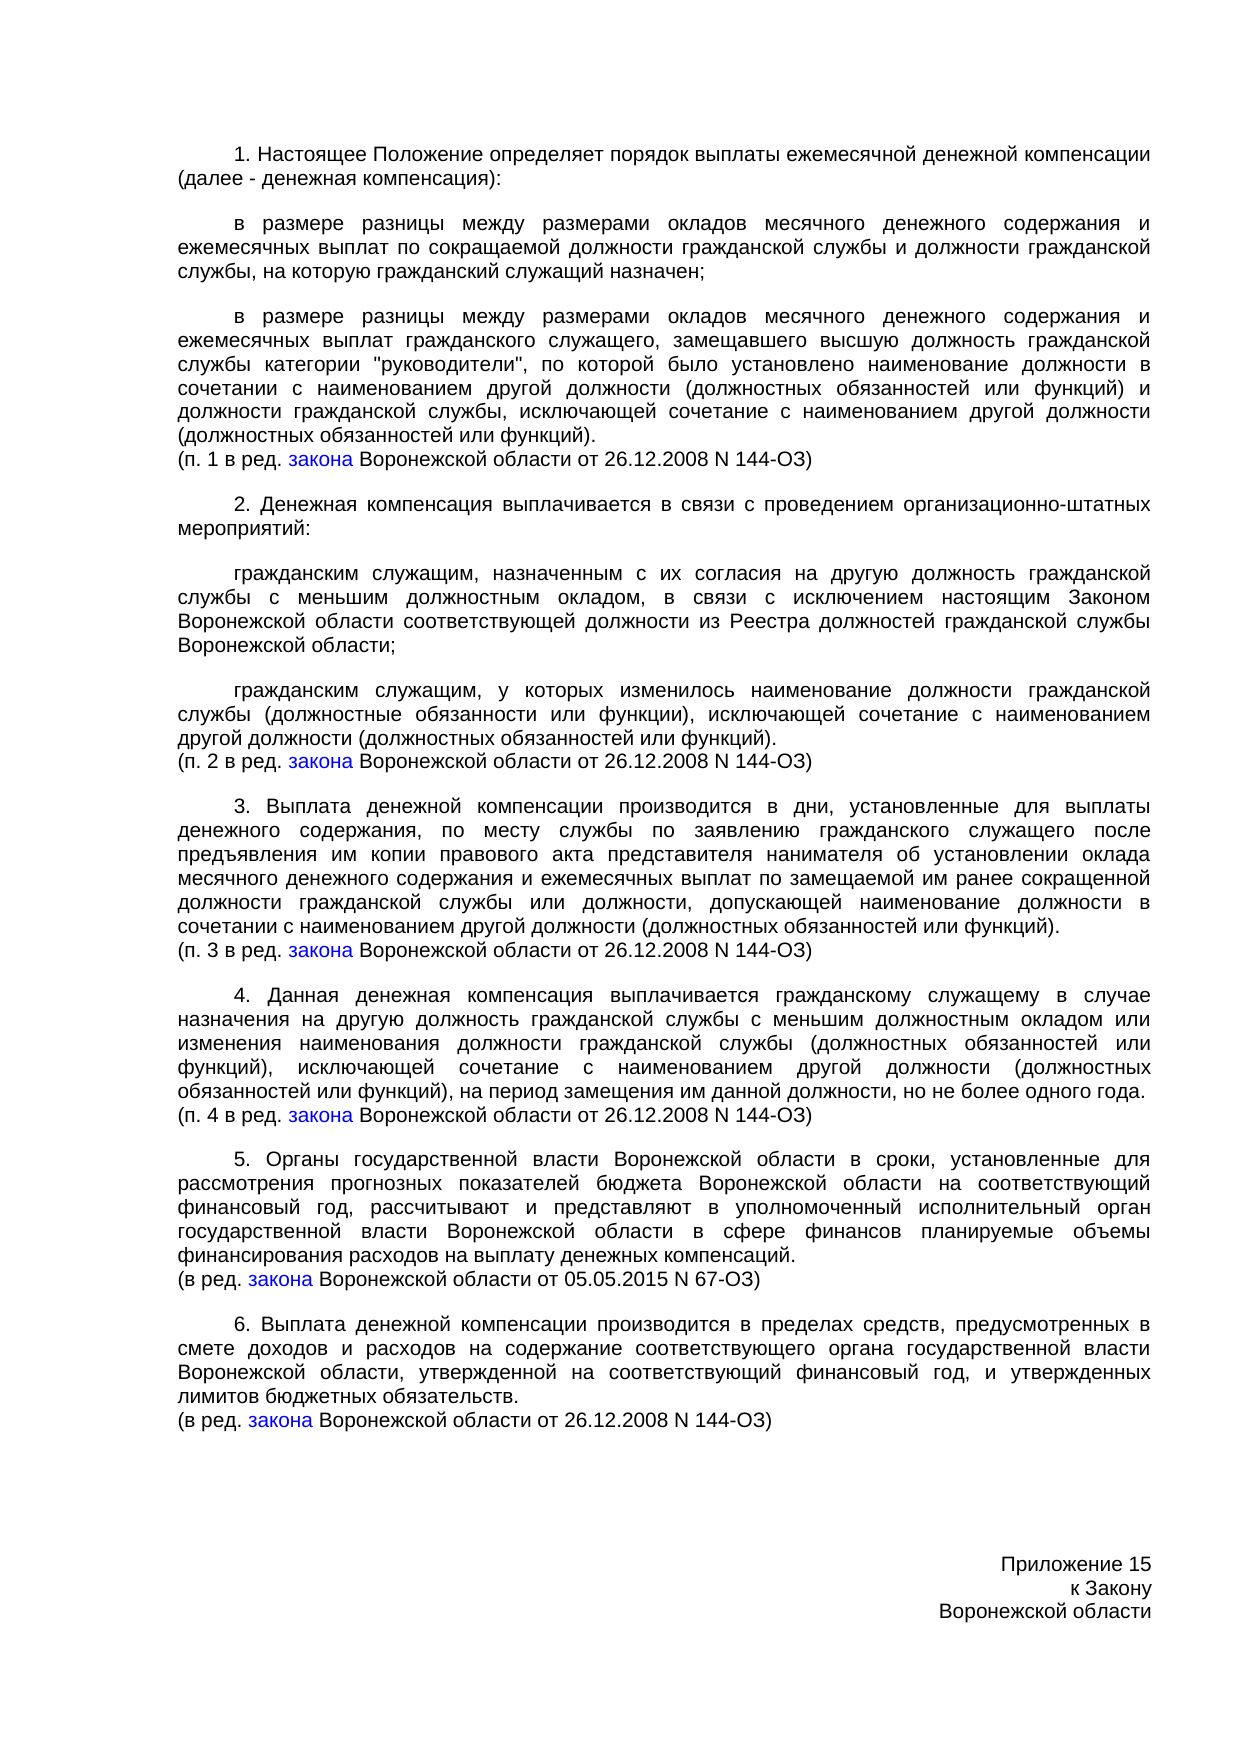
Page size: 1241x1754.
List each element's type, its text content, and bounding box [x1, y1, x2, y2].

text 3. Выплата денежной компенсации производится в дни, установленные для выплаты денежного содержания, по месту службы по заявлению гражданского служащего после предъявления им копии правового акта представителя нанимателя об установлении оклада месячного денежного содержания и ежемесячных выплат по замещаемой им ранее сокращенной должности гражданской службы или должности, допускающей наименование должности в сочетании с наименованием другой должности (должностных обязанностей или функций). [177, 794, 1152, 938]
text (п. 1 в ред. закона Воронежской области от 26.12.2008 N 144-ОЗ) [177, 447, 1152, 471]
text 6. Выплата денежной компенсации производится в пределах средств, предусмотренных в смете доходов и расходов на содержание соответствующего органа государственной власти Воронежской области, утвержденной на соответствующий финансовый год, и утвержденных лимитов бюджетных обязательств. [177, 1312, 1152, 1408]
text гражданским служащим, у которых изменилось наименование должности гражданской службы (должностные обязанности или функции), исключающей сочетание с наименованием другой должности (должностных обязанностей или функций). [177, 677, 1152, 749]
text (п. 4 в ред. закона Воронежской области от 26.12.2008 N 144-ОЗ) [177, 1102, 1152, 1126]
text 5. Органы государственной власти Воронежской области в сроки, установленные для рассмотрения прогнозных показателей бюджета Воронежской области на соответствующий финансовый год, рассчитывают и представляют в уполномоченный исполнительный орган государственной власти Воронежской области в сфере финансов планируемые объемы финансирования расходов на выплату денежных компенсаций. [177, 1147, 1152, 1267]
text 2. Денежная компенсация выплачивается в связи с проведением организационно-штатных мероприятий: [177, 492, 1152, 540]
text 1. Настоящее Положение определяет порядок выплаты ежемесячной денежной компенсации (далее - денежная компенсация): [177, 142, 1152, 190]
text Приложение 15 [177, 1551, 1152, 1575]
text Воронежской области [177, 1599, 1152, 1623]
text в размере разницы между размерами окладов месячного денежного содержания и ежемесячных выплат по сокращаемой должности гражданской службы и должности гражданской службы, на которую гражданский служащий назначен; [177, 211, 1152, 283]
text (п. 2 в ред. закона Воронежской области от 26.12.2008 N 144-ОЗ) [177, 749, 1152, 773]
text к Закону [177, 1575, 1152, 1599]
text (в ред. закона Воронежской области от 26.12.2008 N 144-ОЗ) [177, 1408, 1152, 1432]
text гражданским служащим, назначенным с их согласия на другую должность гражданской службы с меньшим должностным окладом, в связи с исключением настоящим Законом Воронежской области соответствующей должности из Реестра должностей гражданской службы Воронежской области; [177, 561, 1152, 657]
text 4. Данная денежная компенсация выплачивается гражданскому служащему в случае назначения на другую должность гражданской службы с меньшим должностным окладом или изменения наименования должности гражданской службы (должностных обязанностей или функций), исключающей сочетание с наименованием другой должности (должностных обязанностей или функций), на период замещения им данной должности, но не более одного года. [177, 983, 1152, 1102]
text (в ред. закона Воронежской области от 05.05.2015 N 67-ОЗ) [177, 1267, 1152, 1291]
text (п. 3 в ред. закона Воронежской области от 26.12.2008 N 144-ОЗ) [177, 938, 1152, 962]
text в размере разницы между размерами окладов месячного денежного содержания и ежемесячных выплат гражданского служащего, замещавшего высшую должность гражданской службы категории "руководители", по которой было установлено наименование должности в сочетании с наименованием другой должности (должностных обязанностей или функций) и должности гражданской службы, исключающей сочетание с наименованием другой должности (должностных обязанностей или функций). [177, 303, 1152, 447]
